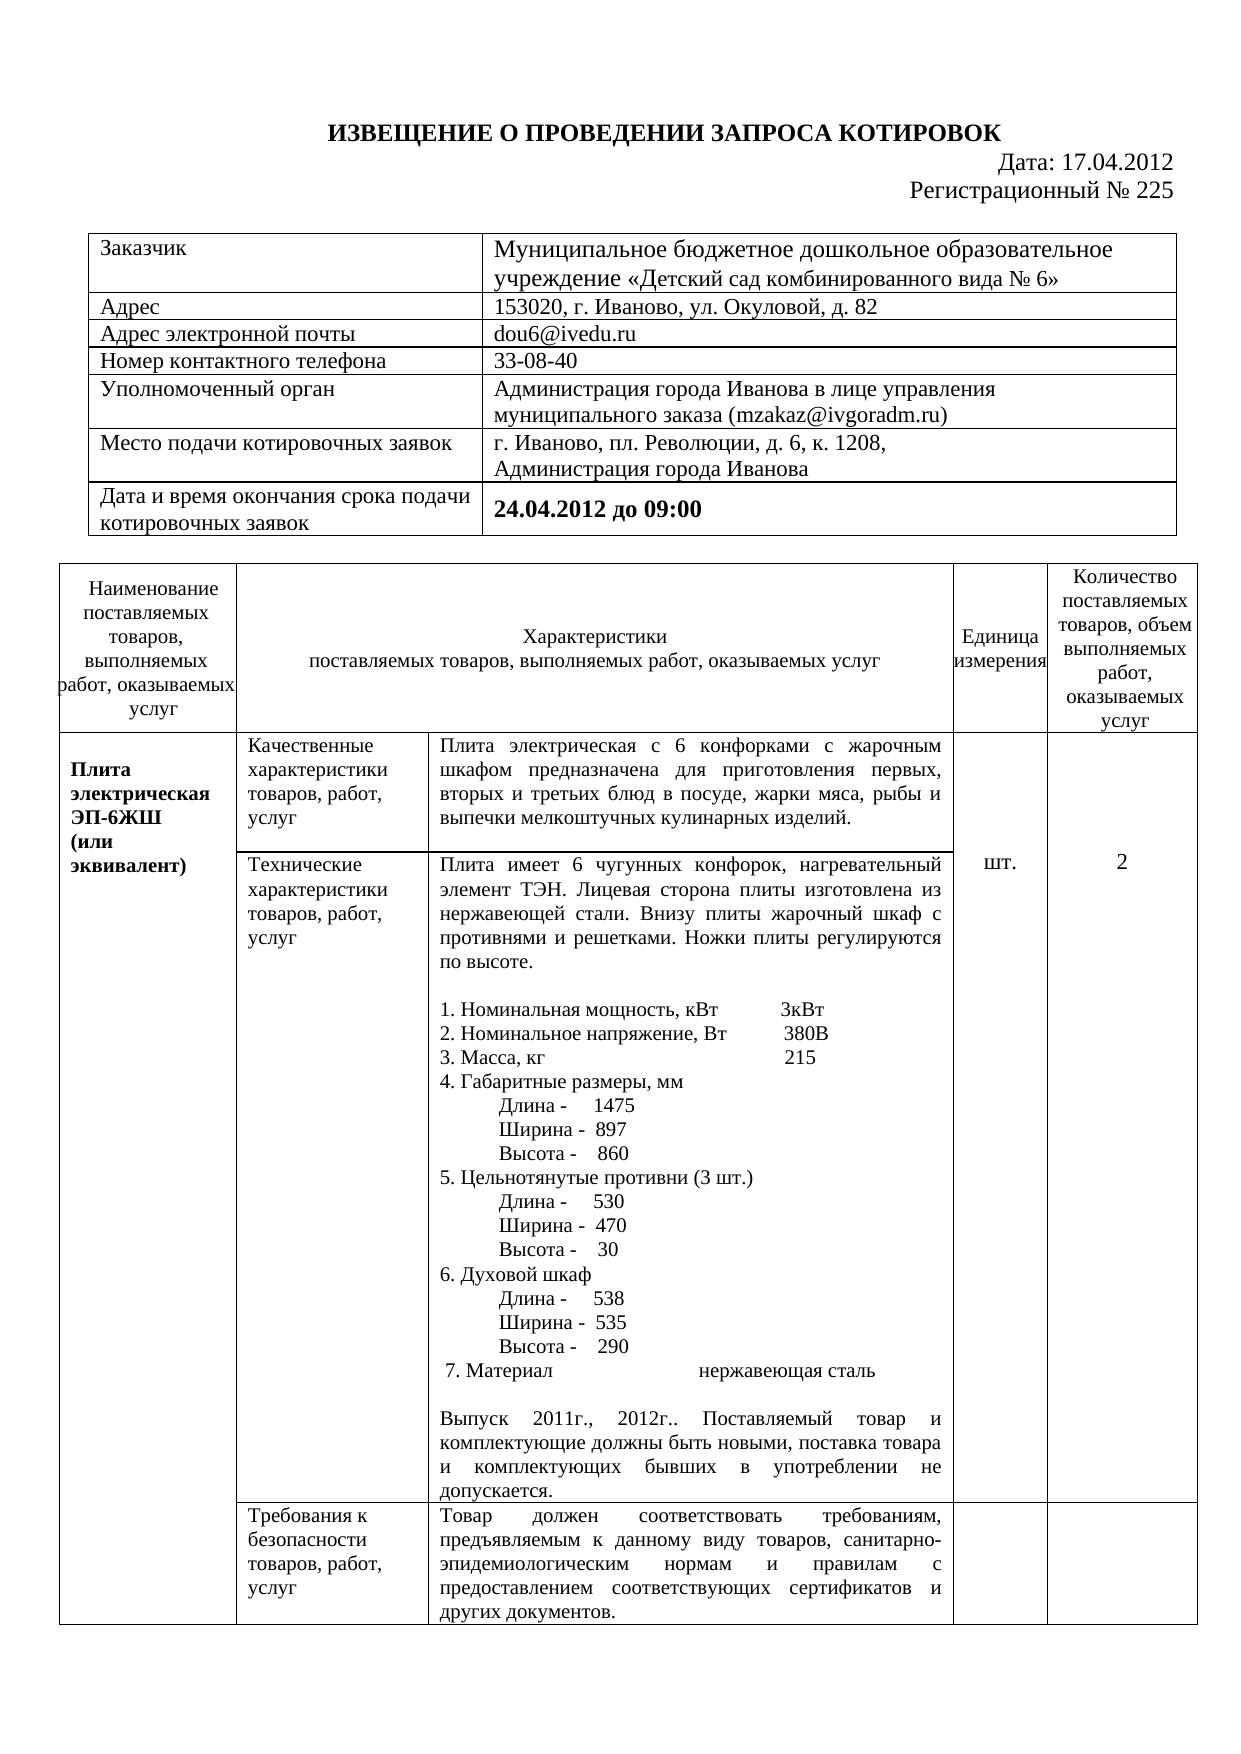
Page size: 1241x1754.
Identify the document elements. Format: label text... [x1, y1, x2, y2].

text Дата: 17.04.2012 [177, 147, 1174, 176]
table_cell Место подачи котировочных заявок [89, 429, 482, 481]
table_cell Номер контактного телефона [89, 348, 482, 374]
table_cell Адрес [89, 293, 482, 319]
table_cell Товар должен соответствовать требованиям, предъявляемым к данному виду товаров, санитарно-эпидемиологическим нормам и правилам с предоставлением соответствующих сертификатов и других документов. [429, 1503, 953, 1623]
table_cell Требования к безопасности товаров, работ, услуг [237, 1503, 428, 1623]
table_cell 33-08-40 [483, 348, 1176, 374]
table_cell Плита имеет 6 чугунных конфорок, нагревательный элемент ТЭН. Лицевая сторона плиты изготовлена из нержавеющей стали. Внизу плиты жарочный шкаф с противнями и решетками. Ножки плиты регулируются по высоте. 1. Номинальная мощность, кВт 3кВт 2. Номинальное напряжение, Вт 380В 3. Масса, кг 215 4. Габаритные размеры, мм Длина - 1475 Ширина - 897 Высота - 860 5. Цельнотянутые противни (3 шт.) Длина - 530 Ширина - 470 Высота - 30 6. Духовой шкаф Длина - 538 Ширина - 535 Высота - 290 7. Материал нержавеющая сталь Выпуск 2011г., 2012г.. Поставляемый товар и комплектующие должны быть новыми, поставка товара и комплектующих бывших в употреблении не допускается. [429, 853, 953, 1502]
table_cell [1048, 1503, 1197, 1623]
table_header Наименование поставляемых товаров, выполняемых работ, оказываемых услуг [60, 564, 236, 732]
table_cell . Иваново, ул. Окуловой, д. 82 [483, 293, 1176, 319]
table_cell Адрес электронной почты [89, 320, 482, 346]
table_cell 24.04.2012 до 09:00 [483, 483, 1176, 535]
table_cell г. Иваново, пл. Революции, д. 6, к. 1208, Администрация города Иванова [483, 429, 1176, 481]
text Регистрационный № 225 [177, 176, 1174, 204]
table_header Характеристики поставляемых товаров, выполняемых работ, оказываемых услуг [237, 564, 953, 732]
table_cell [954, 1503, 1047, 1623]
table_cell Дата и время окончания срока подачи котировочных заявок [89, 483, 482, 535]
table_header Заказчик [89, 234, 482, 292]
table_header Единица измерения [954, 564, 1047, 732]
table_cell шт. [954, 733, 1047, 1502]
text Извещение о проведении запроса котировок [177, 118, 1152, 147]
table_cell Плита электрическая ЭП-6ЖШ (или эквивалент) [60, 733, 236, 1623]
table_header Муниципальное бюджетное дошкольное образовательное учреждение «Детский сад комбинированного вида № 6» [483, 234, 1176, 292]
table_header Количество поставляемых товаров, объем выполняемых работ, оказываемых услуг [1048, 564, 1197, 732]
table_cell dou6@ivedu.ru [483, 320, 1176, 346]
table_cell Технические характеристики товаров, работ, услуг [237, 853, 428, 1502]
table_cell Качественные характеристики товаров, работ, услуг [237, 733, 428, 851]
table_cell Плита электрическая с 6 конфорками с жарочным шкафом предназначена для приготовления первых, вторых и третьих блюд в посуде, жарки мяса, рыбы и выпечки мелкоштучных кулинарных изделий. [429, 733, 953, 851]
table_cell 2 [1048, 733, 1197, 1502]
table_cell Уполномоченный орган [89, 375, 482, 428]
table_cell Администрация города Иванова в лице управления муниципального заказа (mzakaz@ivgoradm.ru) [483, 375, 1176, 428]
